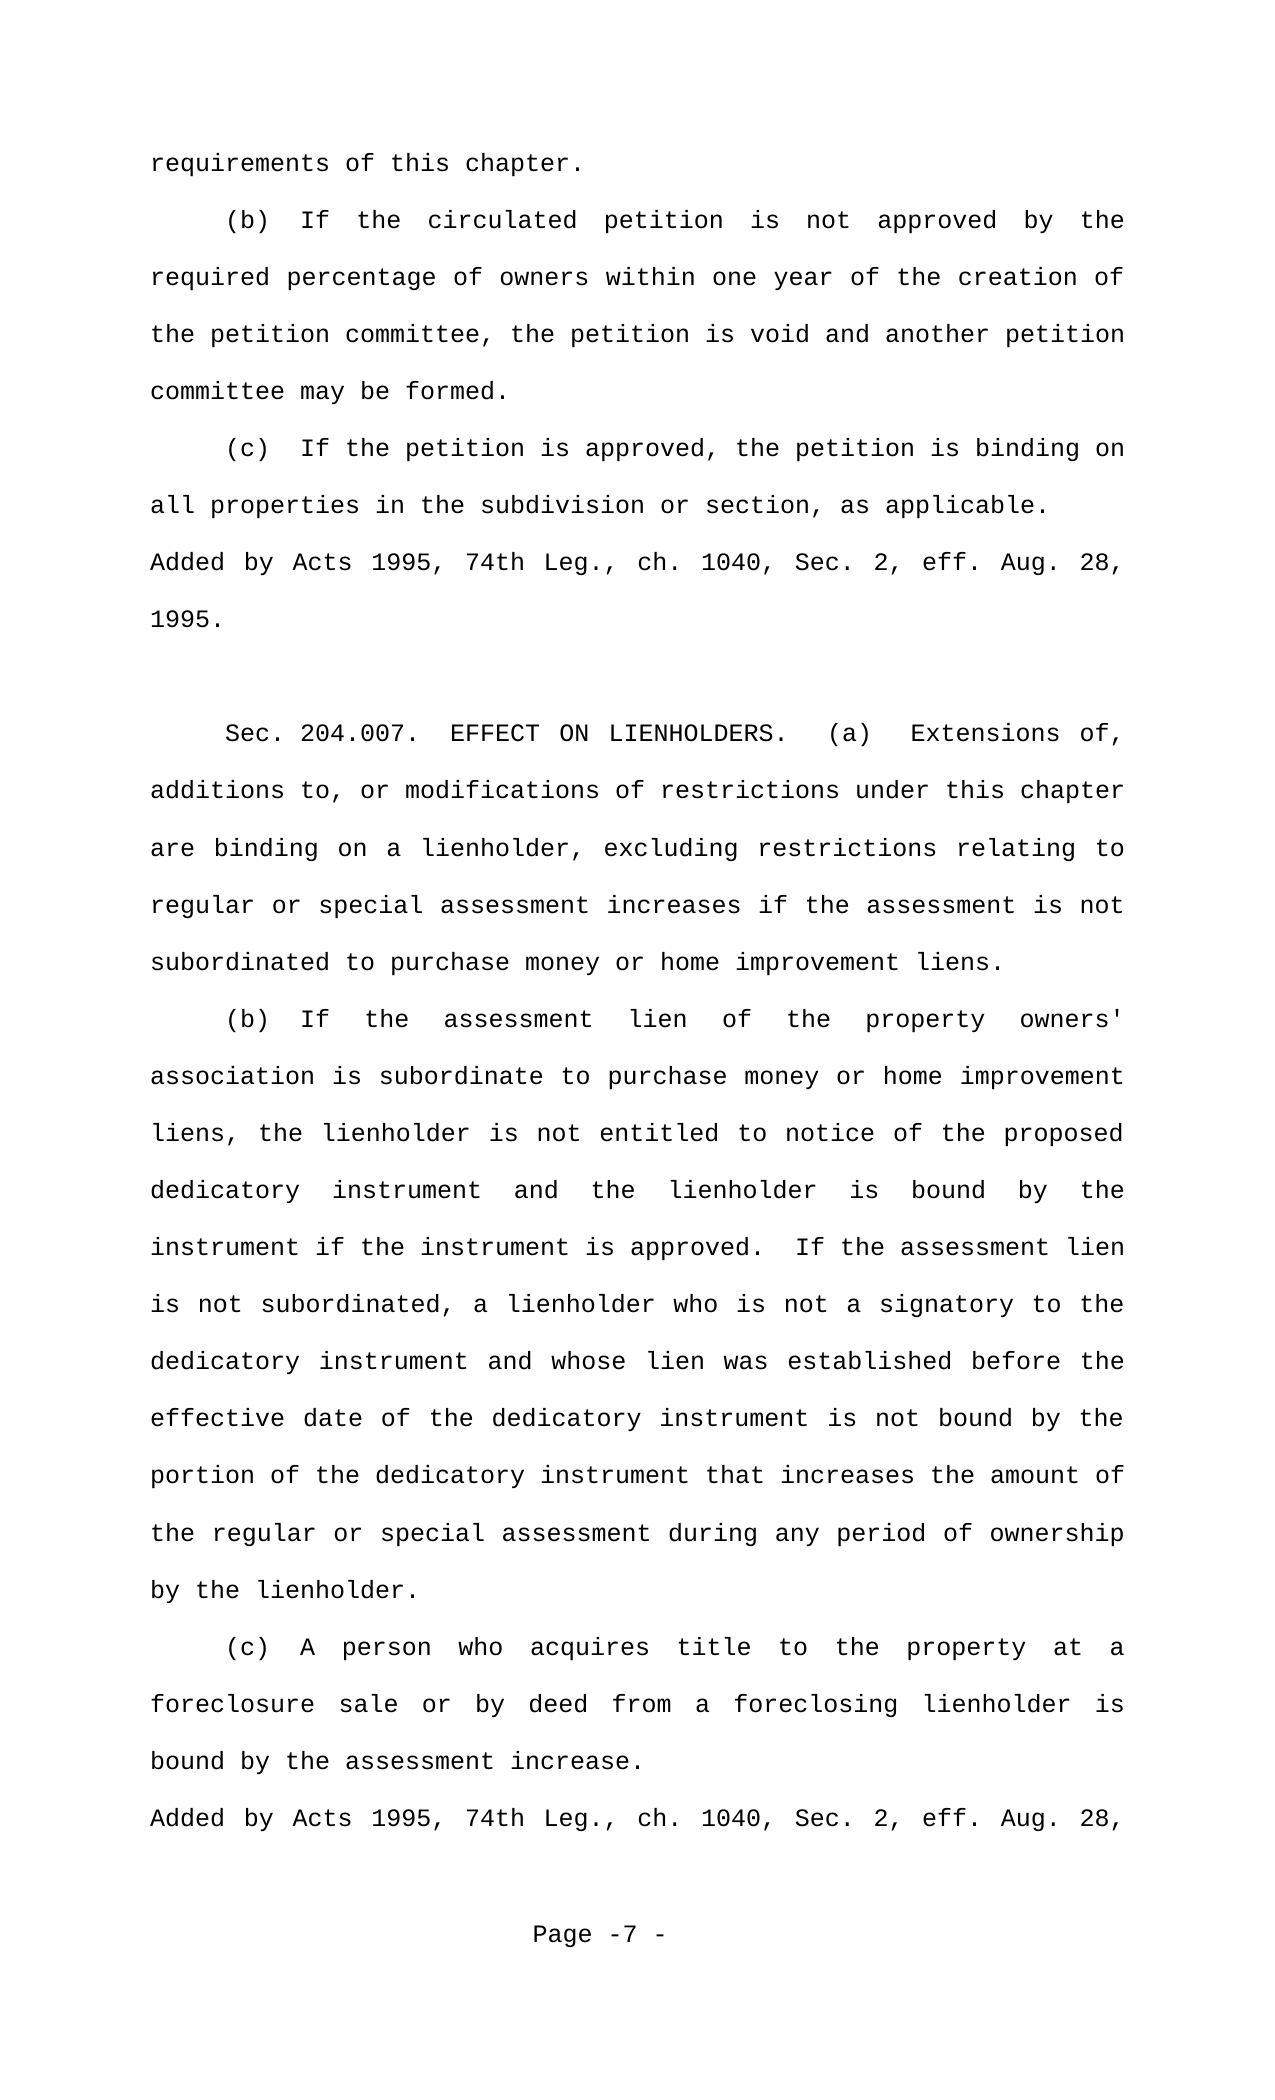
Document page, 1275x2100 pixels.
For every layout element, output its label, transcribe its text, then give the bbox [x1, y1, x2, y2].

text Added by Acts 1995, 74th Leg., ch. 1040, Sec. 2, eff. Aug. 28, 1995. [150, 549, 1125, 635]
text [150, 1805, 1125, 1834]
text (c) A person who acquires title to the property at a foreclosure sale or by deed from a foreclosing lienholder is bound by the assessment increase. [150, 1634, 1125, 1777]
text (b) If the circulated petition is not approved by the required percentage of owners within one year of the creation of the petition committee, the petition is void and another petition committee may be formed. [150, 207, 1125, 407]
text Sec. 204.007. EFFECT ON LIENHOLDERS. (a) Extensions of, additions to, or modifications of restrictions under this chapter are binding on a lienholder, excluding restrictions relating to regular or special assessment increases if the assessment is not subordinated to purchase money or home improvement liens. [150, 721, 1125, 978]
text (b) If the assessment lien of the property owners' association is subordinate to purchase money or home improvement liens, the lienholder is not entitled to notice of the proposed dedicatory instrument and the lienholder is bound by the instrument if the instrument is approved. If the assessment lien is not subordinated, a lienholder who is not a signatory to the dedicatory instrument and whose lien was established before the effective date of the dedicatory instrument is not bound by the portion of the dedicatory instrument that increases the amount of the regular or special assessment during any period of ownership by the lienholder. [150, 1006, 1125, 1606]
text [150, 150, 1125, 178]
text (c) If the petition is approved, the petition is binding on all properties in the subdivision or section, as applicable. [150, 435, 1125, 521]
